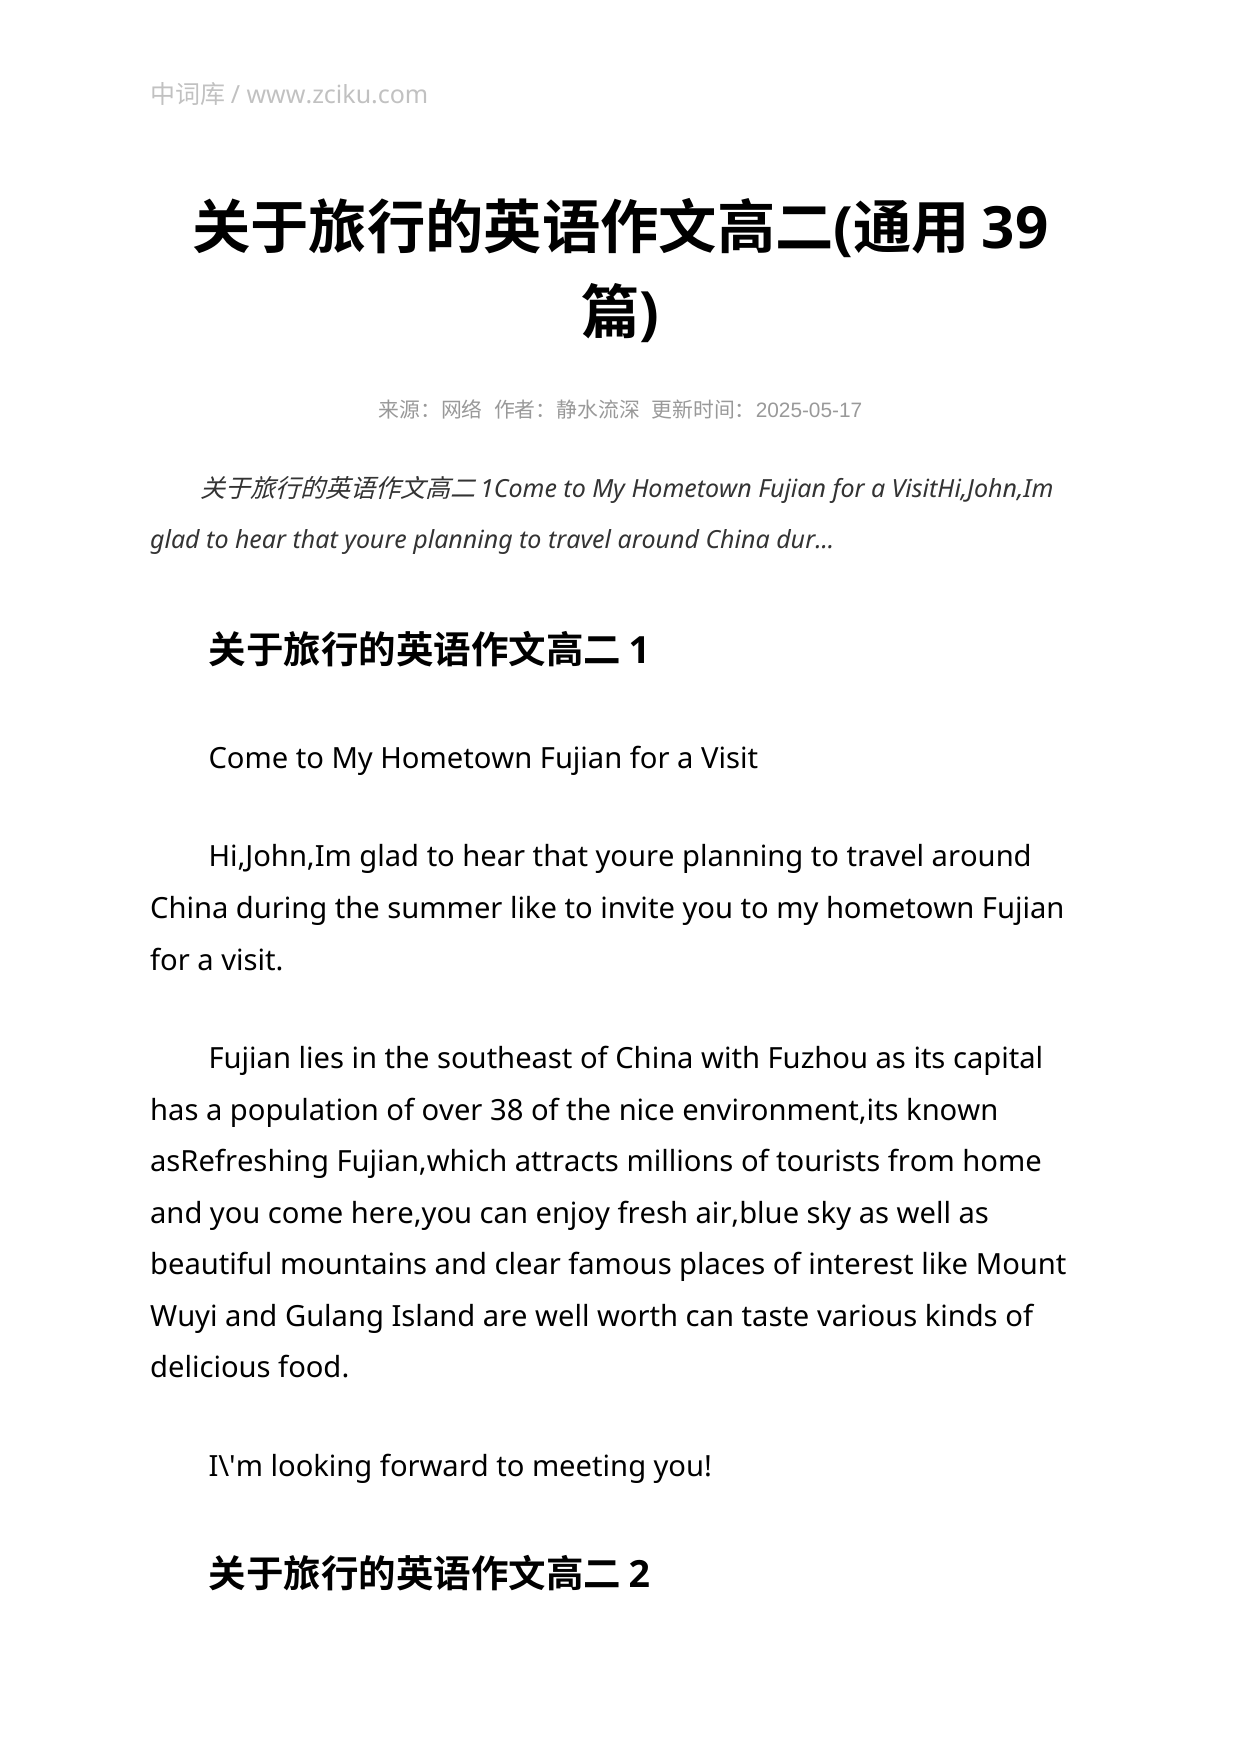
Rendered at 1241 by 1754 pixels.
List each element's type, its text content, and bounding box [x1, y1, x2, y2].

text I\'m looking forward to meeting you! [150, 1445, 1090, 1485]
text 关于旅行的英语作文高二2 [150, 1543, 1090, 1598]
text 来源：网络 作者：静水流深 更新时间：2025-05-17 [150, 398, 1090, 422]
text 关于旅行的英语作文高二1 [150, 620, 1090, 674]
text Fujian lies in the southeast of China with Fuzhou as its capital has a population of over 38 of the nice environment,its known asRefreshing Fujian,which attracts millions of tourists from home and you come here,you can enjoy fresh air,blue sky as well as beautiful mountains and clear famous places of interest like Mount Wuyi and Gulang Island are well worth can taste various kinds of delicious food. [150, 1037, 1090, 1386]
text Hi,John,Im glad to hear that youre planning to travel around China during the summer like to invite you to my hometown Fujian for a visit. [150, 836, 1090, 978]
subtitle 关于旅行的英语作文高二(通用39篇) [150, 181, 1090, 351]
text Come to My Hometown Fujian for a Visit [150, 737, 1090, 777]
text 关于旅行的英语作文高二1Come to My Hometown Fujian for a VisitHi,John,Im glad to hear that youre planning to travel around China dur... [150, 468, 1090, 556]
